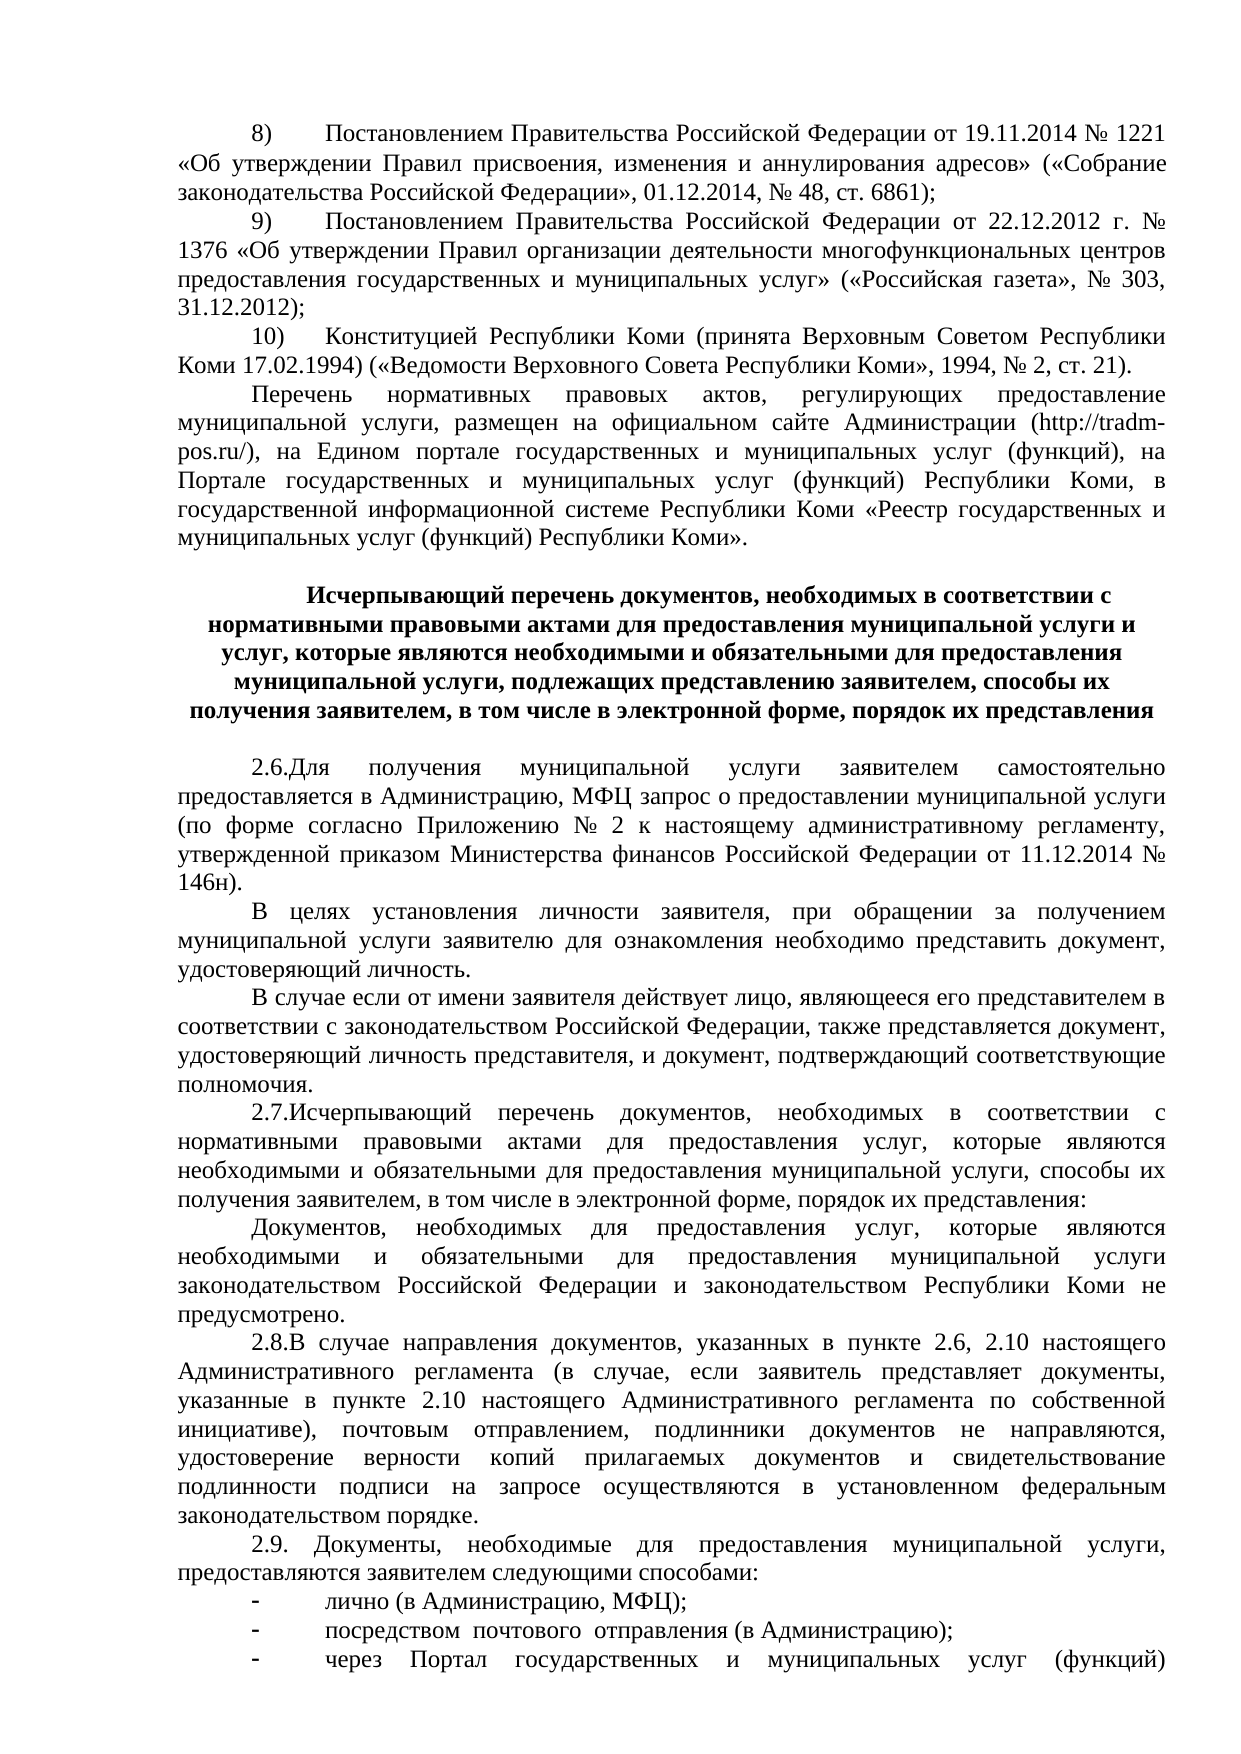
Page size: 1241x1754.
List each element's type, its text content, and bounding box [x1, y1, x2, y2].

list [177, 1644, 1167, 1672]
text В случае если от имени заявителя действует лицо, являющееся его представителем в соответствии с законодательством Российской Федерации, также представляется документ, удостоверяющий личность представителя, и документ, подтверждающий соответствующие полномочия. [177, 982, 1167, 1097]
text Перечень нормативных правовых актов, регулирующих предоставление муниципальной услуги, размещен на официальном сайте Администрации (http://tradm-pos.ru/), на Едином портале государственных и муниципальных услуг (функций), на Портале государственных и муниципальных услуг (функций) Республики Коми, в государственной информационной системе Республики Коми «Реестр государственных и муниципальных услуг (функций) Республики Коми». [177, 379, 1167, 551]
text Документов, необходимых для предоставления услуг, которые являются необходимыми и обязательными для предоставления муниципальной услуги законодательством Российской Федерации и законодательством Республики Коми не предусмотрено. [177, 1212, 1167, 1327]
text 2.9. Документы, необходимые для предоставления муниципальной услуги, предоставляются заявителем следующими способами: [177, 1529, 1167, 1586]
list Постановлением Правительства Российской Федерации от 19.11.2014 № 1221 «Об утверждении Правил присвоения, изменения и аннулирования адресов» («Собрание законодательства Российской Федерации», 01.12.2014, № 48, ст. 6861); [177, 118, 1167, 206]
list лично (в Администрацию, МФЦ); [177, 1586, 1167, 1615]
text Исчерпывающий перечень документов, необходимых в соответствии с нормативными правовыми актами для предоставления муниципальной услуги и услуг, которые являются необходимыми и обязательными для предоставления муниципальной услуги, подлежащих представлению заявителем, способы их получения заявителем, в том числе в электронной форме, порядок их представления [177, 580, 1167, 724]
text 2.7.Исчерпывающий перечень документов, необходимых в соответствии с нормативными правовыми актами для предоставления услуг, которые являются необходимыми и обязательными для предоставления муниципальной услуги, способы их получения заявителем, в том числе в электронной форме, порядок их представления: [177, 1097, 1167, 1212]
text 2.6.Для получения муниципальной услуги заявителем самостоятельно предоставляется в Администрацию, МФЦ запрос о предоставлении муниципальной услуги (по форме согласно Приложению № 2 к настоящему административному регламенту, утвержденной приказом Министерства финансов Российской Федерации от 11.12.2014 № 146н). [177, 752, 1167, 896]
list Конституцией Республики Коми (принята Верховным Советом Республики Коми 17.02.1994) («Ведомости Верховного Совета Республики Коми», 1994, № 2, ст. 21). [177, 321, 1167, 379]
text 2.8.В случае направления документов, указанных в пункте 2.6, 2.10 настоящего Административного регламента (в случае, если заявитель представляет документы, указанные в пункте 2.10 настоящего Административного регламента по собственной инициативе), почтовым отправлением, подлинники документов не направляются, удостоверение верности копий прилагаемых документов и свидетельствование подлинности подписи на запросе осуществляются в установленном федеральным законодательством порядке. [177, 1327, 1167, 1529]
list посредством почтового отправления (в Администрацию); [177, 1615, 1167, 1644]
text В целях установления личности заявителя, при обращении за получением муниципальной услуги заявителю для ознакомления необходимо представить документ, удостоверяющий личность. [177, 896, 1167, 982]
list Постановлением Правительства Российской Федерации от 22.12.2012 г. № 1376 «Об утверждении Правил организации деятельности многофункциональных центров предоставления государственных и муниципальных услуг» («Российская газета», № 303, 31.12.2012); [177, 206, 1167, 321]
